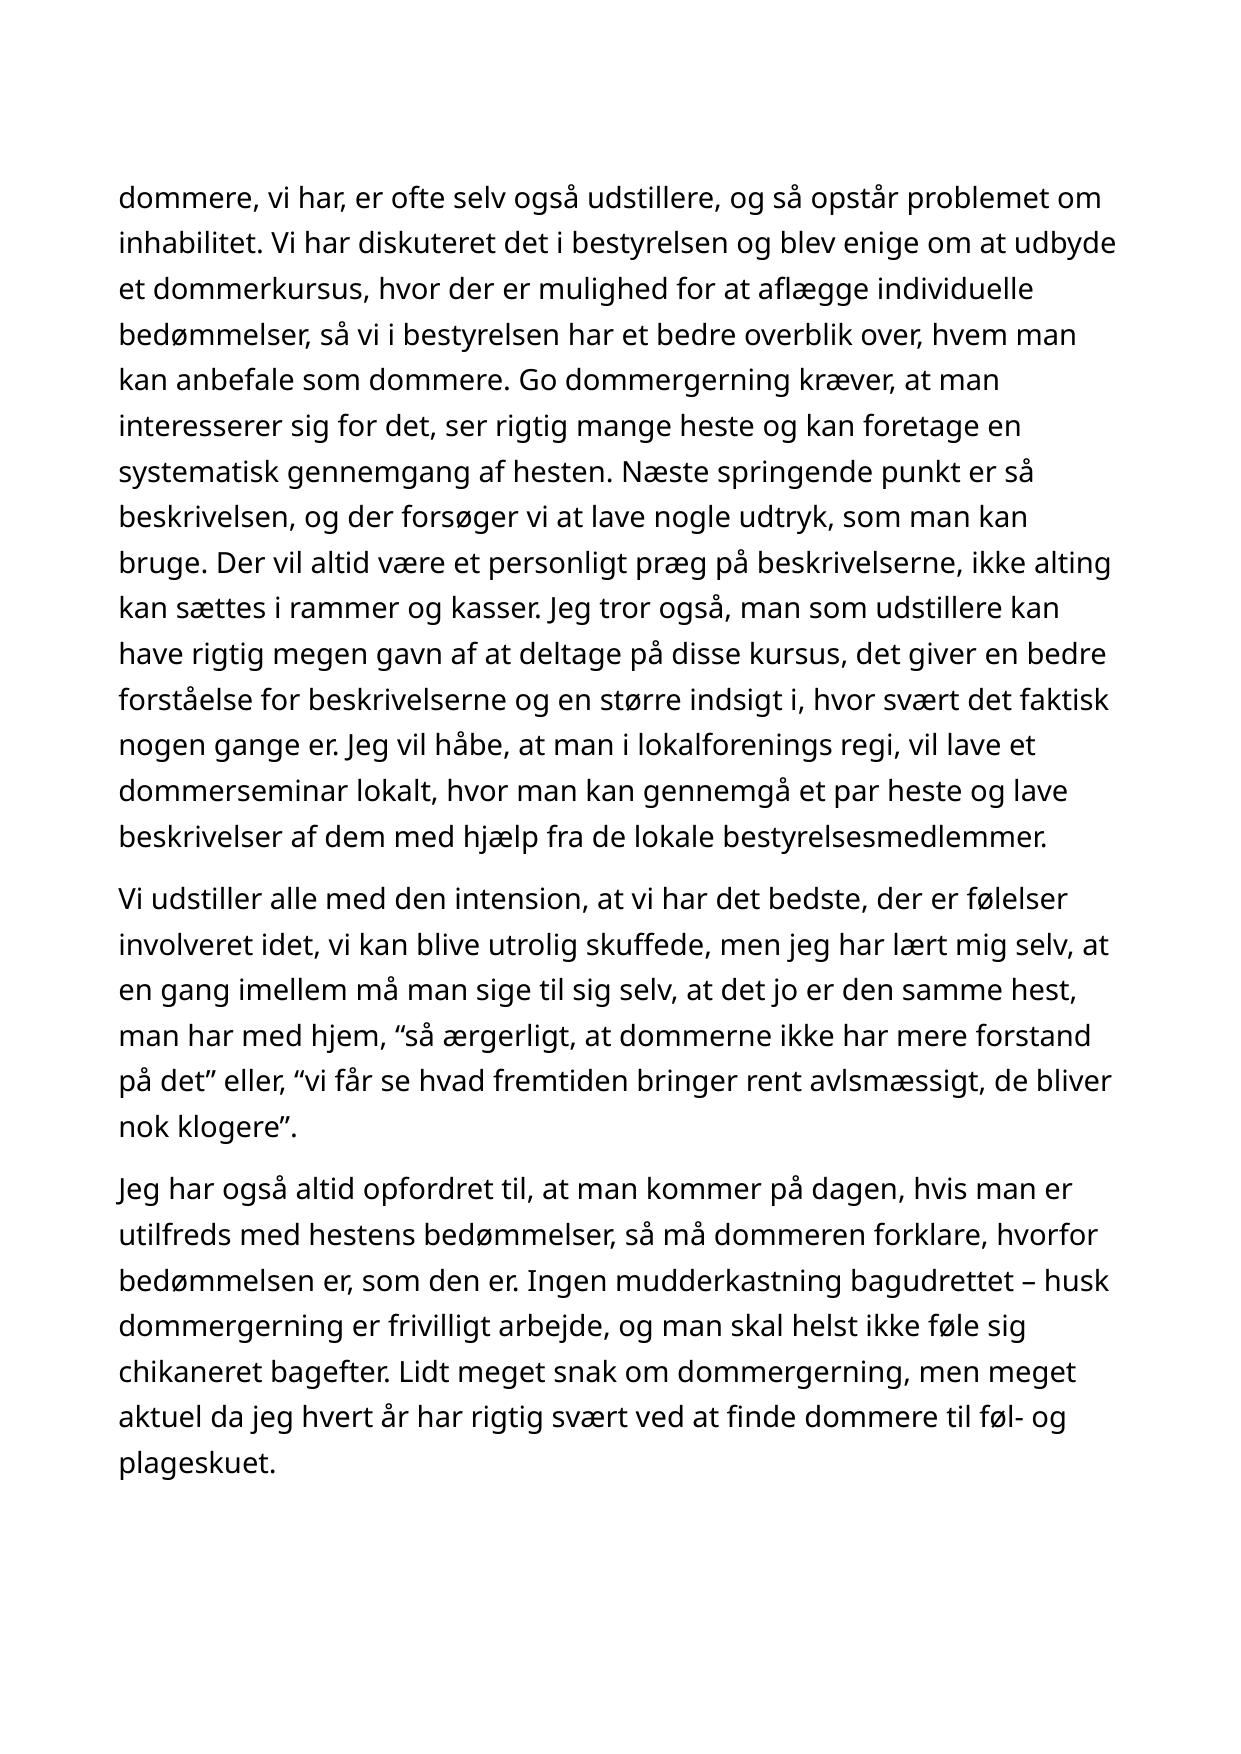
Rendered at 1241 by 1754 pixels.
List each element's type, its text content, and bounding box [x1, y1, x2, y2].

text Vi udstiller alle med den intension, at vi har det bedste, der er følelser involveret idet, vi kan blive utrolig skuffede, men jeg har lært mig selv, at en gang imellem må man sige til sig selv, at det jo er den samme hest, man har med hjem, “så ærgerligt, at dommerne ikke har mere forstand på det” eller, “vi får se hvad fremtiden bringer rent avlsmæssigt, de bliver nok klogere”. [118, 878, 1122, 1146]
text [118, 177, 1122, 856]
text Jeg har også altid opfordret til, at man kommer på dagen, hvis man er utilfreds med hestens bedømmelser, så må dommeren forklare, hvorfor bedømmelsen er, som den er. Ingen mudderkastning bagudrettet – husk dommergerning er frivilligt arbejde, og man skal helst ikke føle sig chikaneret bagefter. Lidt meget snak om dommergerning, men meget aktuel da jeg hvert år har rigtig svært ved at finde dommere til føl- og plageskuet. [118, 1169, 1122, 1482]
